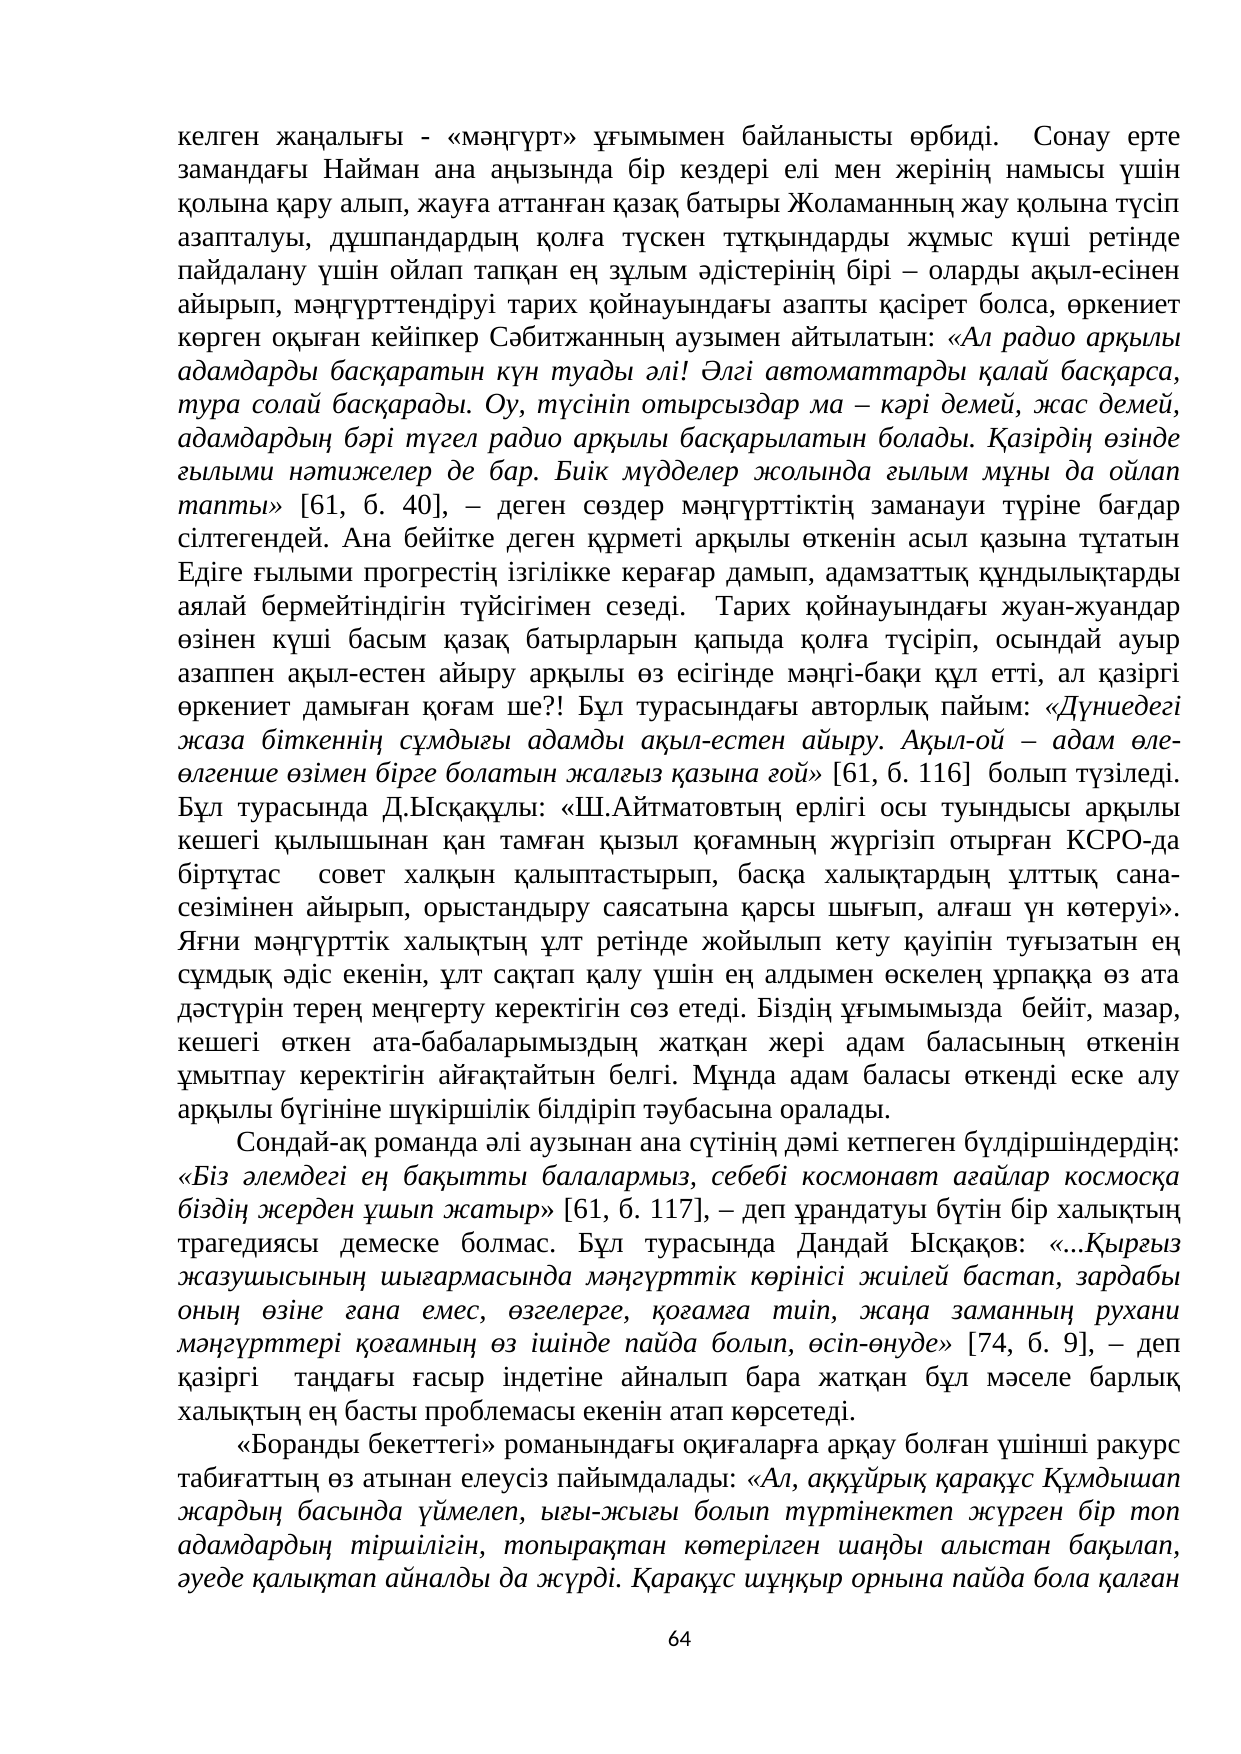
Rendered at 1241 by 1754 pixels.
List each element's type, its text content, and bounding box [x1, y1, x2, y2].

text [177, 1426, 1181, 1594]
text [177, 118, 1181, 1124]
text Сондай-ақ романда әлі аузынан ана сүтінің дәмі кетпеген бүлдіршіндердің: «Біз әлемдегі ең бақытты балалармыз, себебі космонавт ағайлар космосқа біздің жерден ұшып жатыр» [61, б. 117], – деп ұрандатуы бүтін бір халықтың трагедиясы демеске болмас. Бұл турасында Дандай Ысқақов: «...Қырғыз жазушысының шығармасында мәңгүрттік көрінісі жиілей бастап, зардабы оның өзіне ғана емес, өзгелерге, қоғамға тиіп, жаңа заманның рухани мәңгүрттері қоғамның өз ішінде пайда болып, өсіп-өнуде» [74, б. 9], – деп қазіргі таңдағы ғасыр індетіне айналып бара жатқан бұл мәселе барлық халықтың ең басты проблемасы екенін атап көрсетеді. [177, 1124, 1181, 1426]
